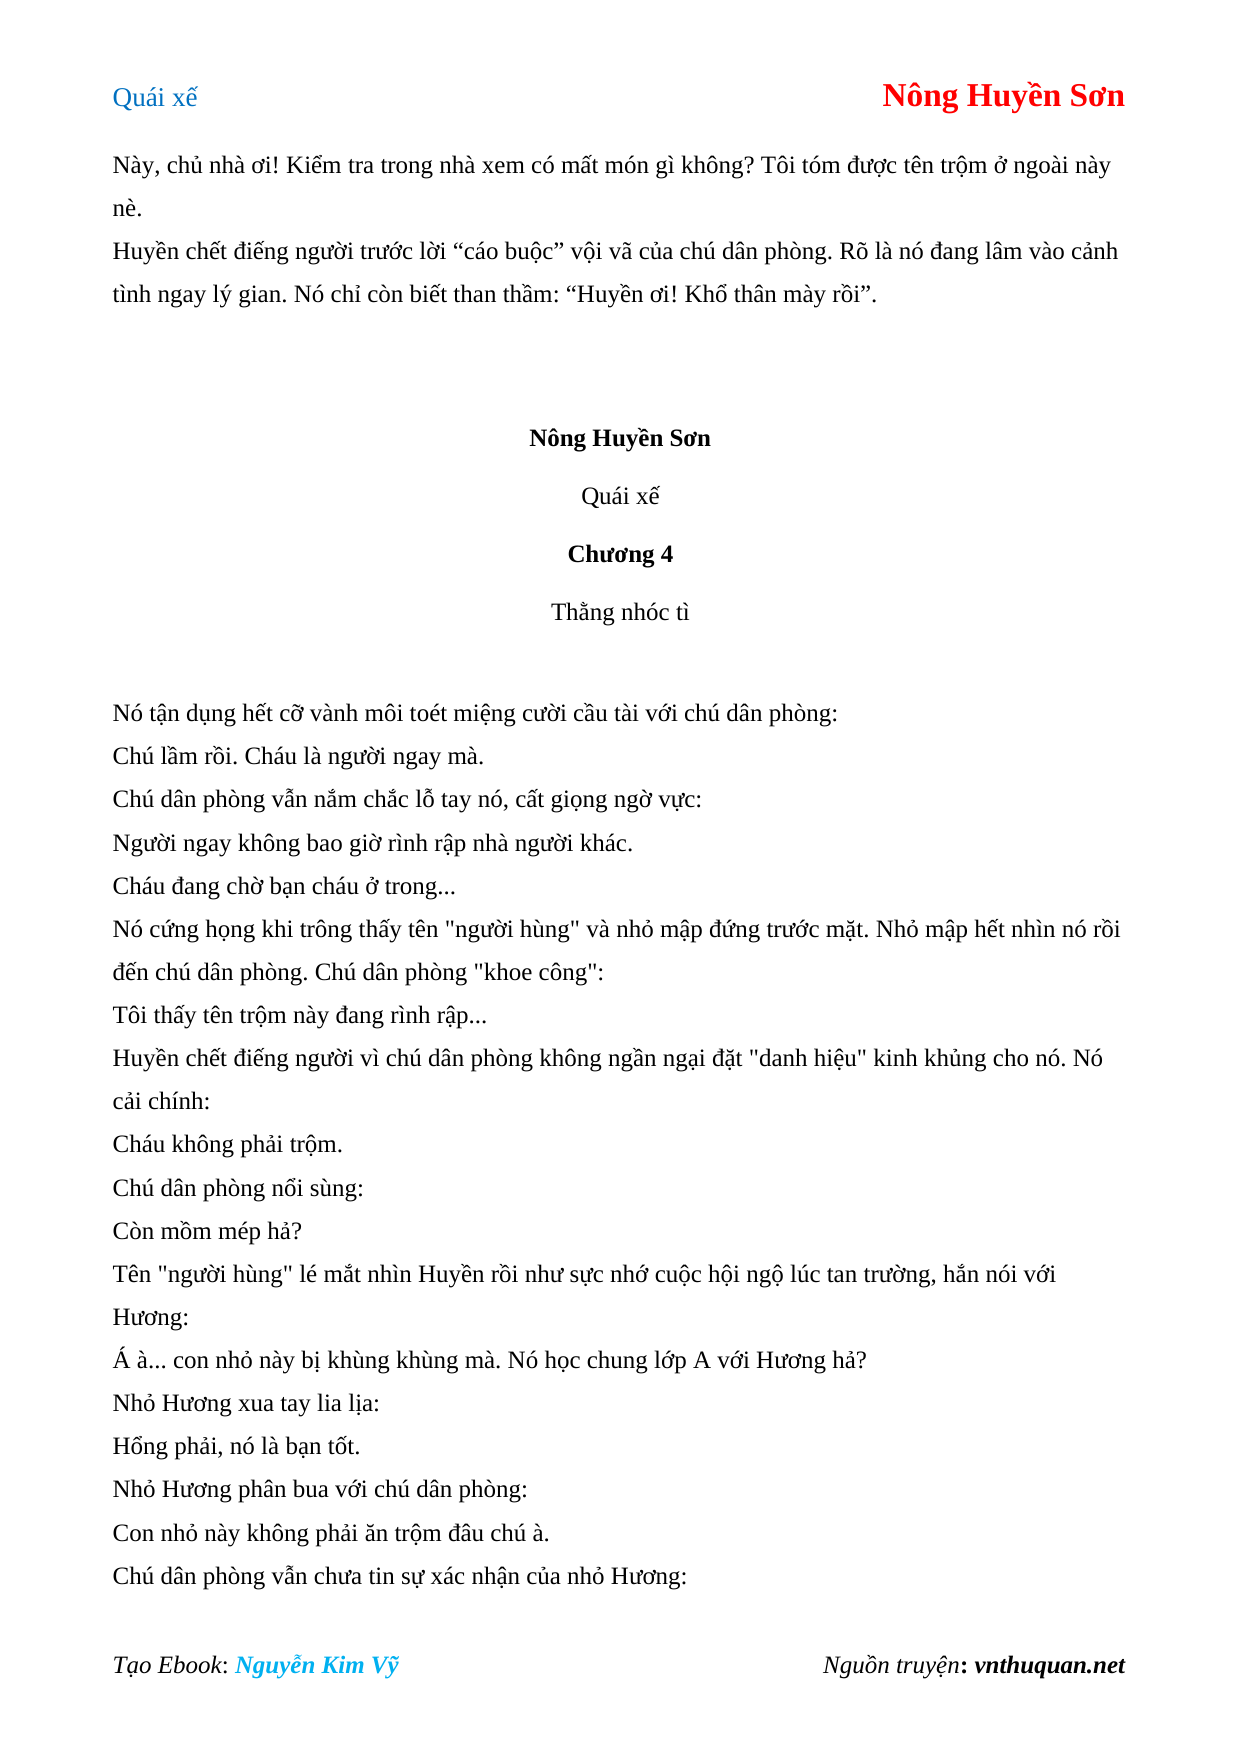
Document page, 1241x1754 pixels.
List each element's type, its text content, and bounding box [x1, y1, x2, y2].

text Chương 4 [112, 539, 1128, 568]
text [112, 150, 1128, 351]
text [112, 655, 1128, 1589]
text Nông Huyền Sơn [112, 423, 1128, 452]
text Thằng nhóc tì [112, 597, 1128, 626]
text Quái xế [112, 481, 1128, 510]
